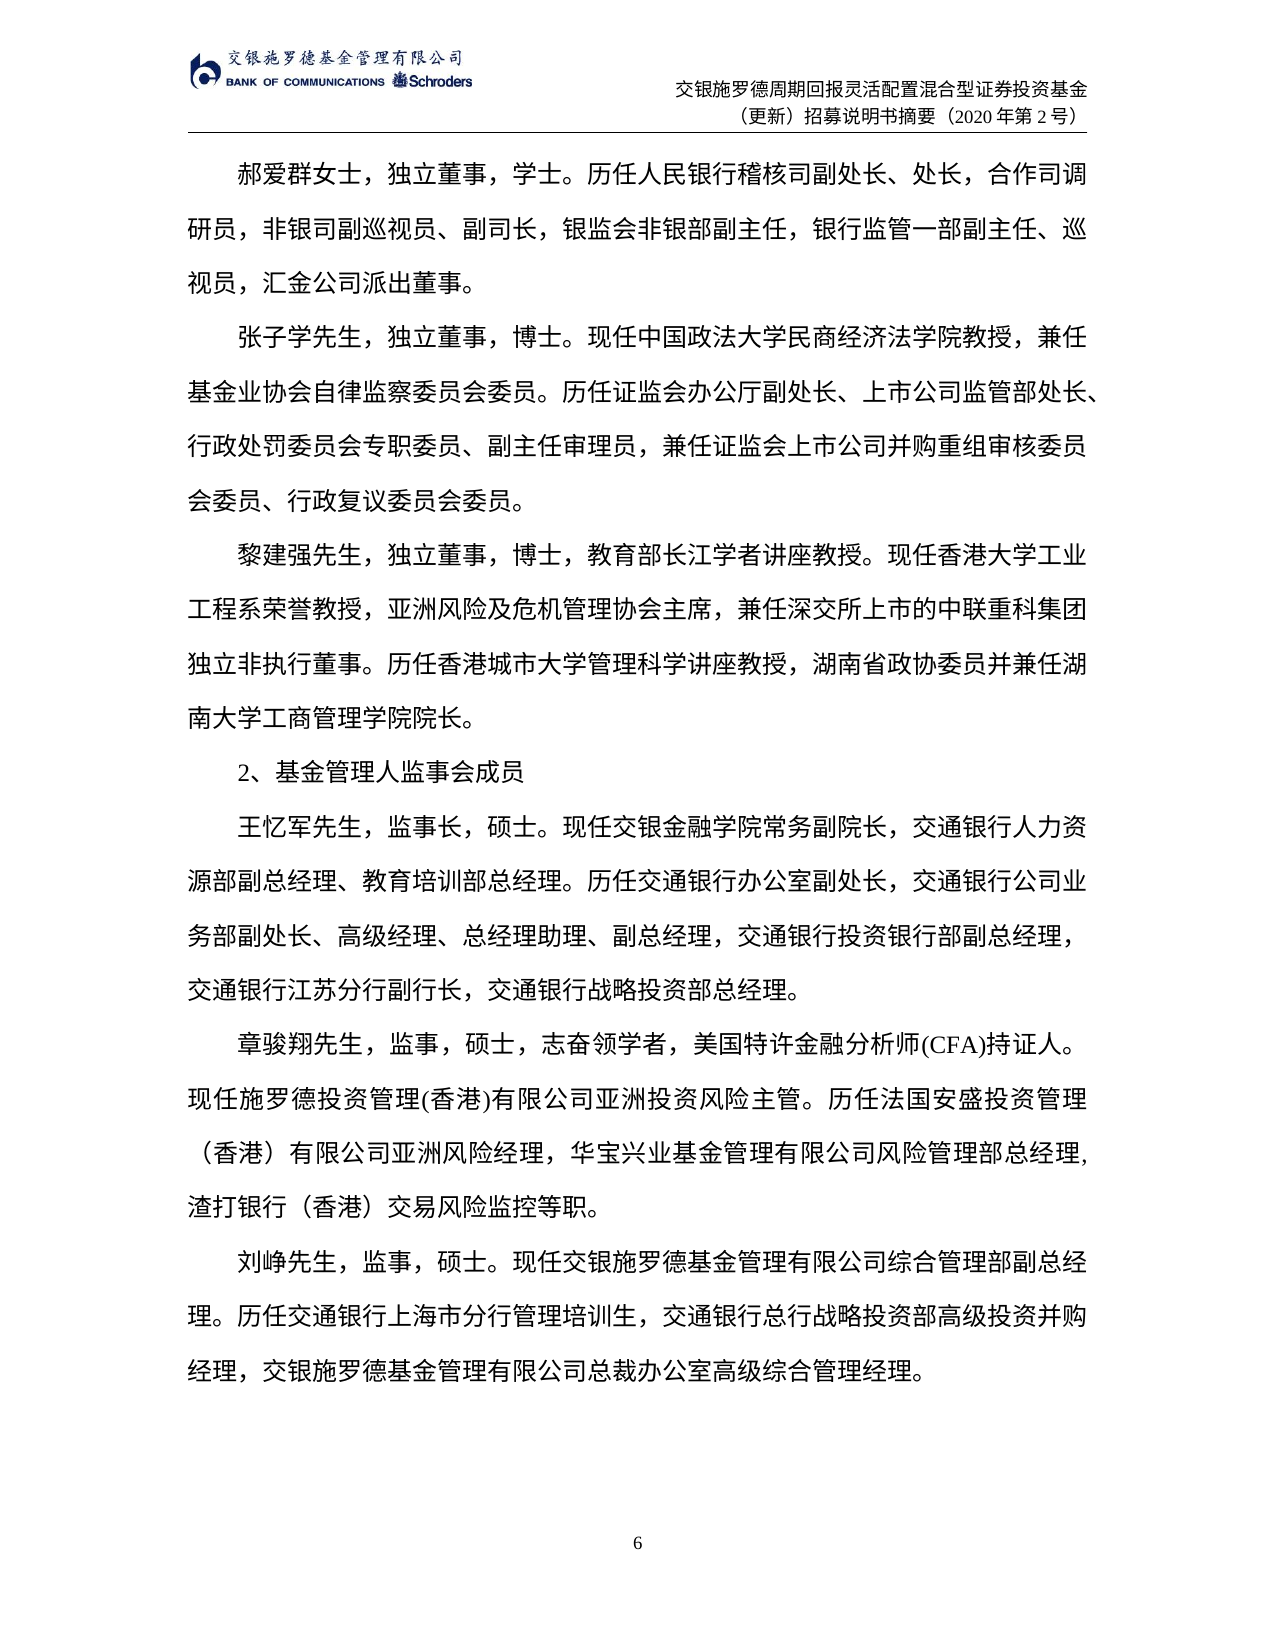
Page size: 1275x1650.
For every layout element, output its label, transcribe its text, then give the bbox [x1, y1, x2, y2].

text 王忆军先生，监事长，硕士。现任交银金融学院常务副院长，交通银行人力资源部副总经理、教育培训部总经理。历任交通银行办公室副处长，交通银行公司业务部副处长、高级经理、总经理助理、副总经理，交通银行投资银行部副总经理，交通银行江苏分行副行长，交通银行战略投资部总经理。 [187, 807, 1087, 1007]
text 2、基金管理人监事会成员 [187, 753, 1087, 789]
picture [190, 50, 472, 89]
text 郝爱群女士，独立董事，学士。历任人民银行稽核司副处长、处长，合作司调研员，非银司副巡视员、副司长，银监会非银部副主任，银行监管一部副主任、巡视员，汇金公司派出董事。 [187, 155, 1087, 300]
text 张子学先生，独立董事，博士。现任中国政法大学民商经济法学院教授，兼任基金业协会自律监察委员会委员。历任证监会办公厅副处长、上市公司监管部处长、行政处罚委员会专职委员、副主任审理员，兼任证监会上市公司并购重组审核委员会委员、行政复议委员会委员。 [187, 318, 1087, 517]
text 黎建强先生，独立董事，博士，教育部长江学者讲座教授。现任香港大学工业工程系荣誉教授，亚洲风险及危机管理协会主席，兼任深交所上市的中联重科集团独立非执行董事。历任香港城市大学管理科学讲座教授，湖南省政协委员并兼任湖南大学工商管理学院院长。 [187, 535, 1087, 735]
text 刘峥先生，监事，硕士。现任交银施罗德基金管理有限公司综合管理部副总经理。历任交通银行上海市分行管理培训生，交通银行总行战略投资部高级投资并购经理，交银施罗德基金管理有限公司总裁办公室高级综合管理经理。 [187, 1242, 1087, 1387]
text 章骏翔先生，监事，硕士，志奋领学者，美国特许金融分析师(CFA)持证人。现任施罗德投资管理(香港)有限公司亚洲投资风险主管。历任法国安盛投资管理（香港）有限公司亚洲风险经理，华宝兴业基金管理有限公司风险管理部总经理,渣打银行（香港）交易风险监控等职。 [187, 1025, 1087, 1224]
